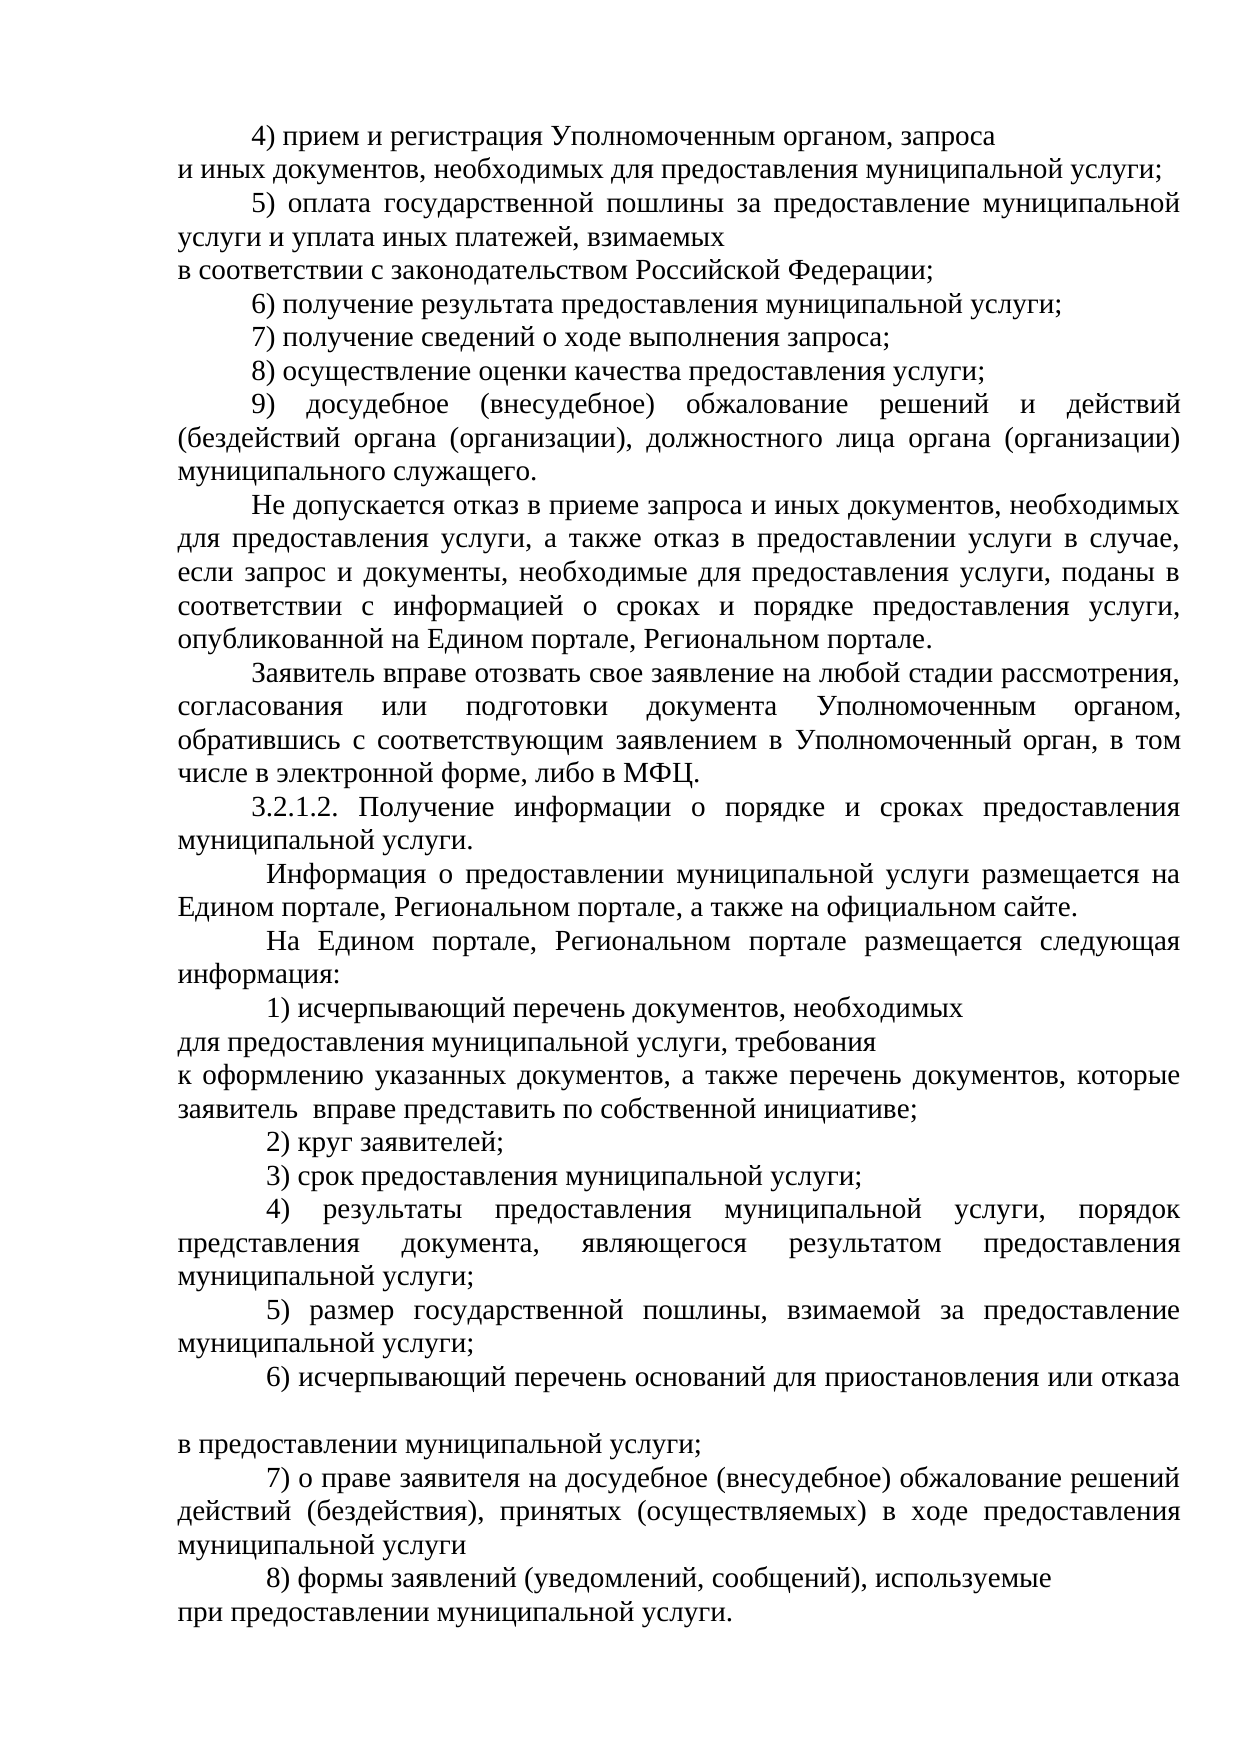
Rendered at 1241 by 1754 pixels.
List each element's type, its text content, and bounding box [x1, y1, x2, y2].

text 3) срок предоставления муниципальной услуги; [177, 1158, 1181, 1191]
text 5) размер государственной пошлины, взимаемой за предоставление муниципальной услуги; [177, 1292, 1181, 1359]
text 7) получение сведений о ходе выполнения запроса; [177, 319, 1181, 353]
text 6) исчерпывающий перечень оснований для приостановления или отказа в предоставлении муниципальной услуги; [177, 1359, 1181, 1460]
text Заявитель вправе отозвать свое заявление на любой стадии рассмотрения, согласования или подготовки документа Уполномоченным органом, обратившись с соответствующим заявлением в Уполномоченный орган, в том числе в электронной форме, либо в МФЦ. [177, 655, 1181, 789]
text Информация о предоставлении муниципальной услуги размещается на Едином портале, Региональном портале, а также на официальном сайте. [177, 856, 1181, 923]
text 6) получение результата предоставления муниципальной услуги; [177, 286, 1181, 319]
text 1) исчерпывающий перечень документов, необходимых для предоставления муниципальной услуги, требования к оформлению указанных документов, а также перечень документов, которые заявитель вправе представить по собственной инициативе; [177, 990, 1181, 1124]
text 9) досудебное (внесудебное) обжалование решений и действий (бездействий органа (организации), должностного лица органа (организации) муниципального служащего. [177, 386, 1181, 487]
text 3.2.1.2. Получение информации о порядке и сроках предоставления муниципальной услуги. [177, 789, 1181, 856]
text 7) о праве заявителя на досудебное (внесудебное) обжалование решений действий (бездействия), принятых (осуществляемых) в ходе предоставления муниципальной услуги [177, 1460, 1181, 1560]
text 8) формы заявлений (уведомлений, сообщений), используемые при предоставлении муниципальной услуги. [177, 1560, 1181, 1627]
text 4) прием и регистрация Уполномоченным органом, запроса и иных документов, необходимых для предоставления муниципальной услуги; [177, 118, 1181, 185]
text 5) оплата государственной пошлины за предоставление муниципальной услуги и уплата иных платежей, взимаемых в соответствии с законодательством Российской Федерации; [177, 185, 1181, 286]
text 8) осуществление оценки качества предоставления услуги; [177, 353, 1181, 386]
text На Едином портале, Региональном портале размещается следующая информация: [177, 923, 1181, 990]
text 4) результаты предоставления муниципальной услуги, порядок представления документа, являющегося результатом предоставления муниципальной услуги; [177, 1191, 1181, 1292]
text Не допускается отказ в приеме запроса и иных документов, необходимых для предоставления услуги, а также отказ в предоставлении услуги в случае, если запрос и документы, необходимые для предоставления услуги, поданы в соответствии с информацией о сроках и порядке предоставления услуги, опубликованной на Едином портале, Региональном портале. [177, 487, 1181, 655]
text 2) круг заявителей; [177, 1124, 1181, 1158]
